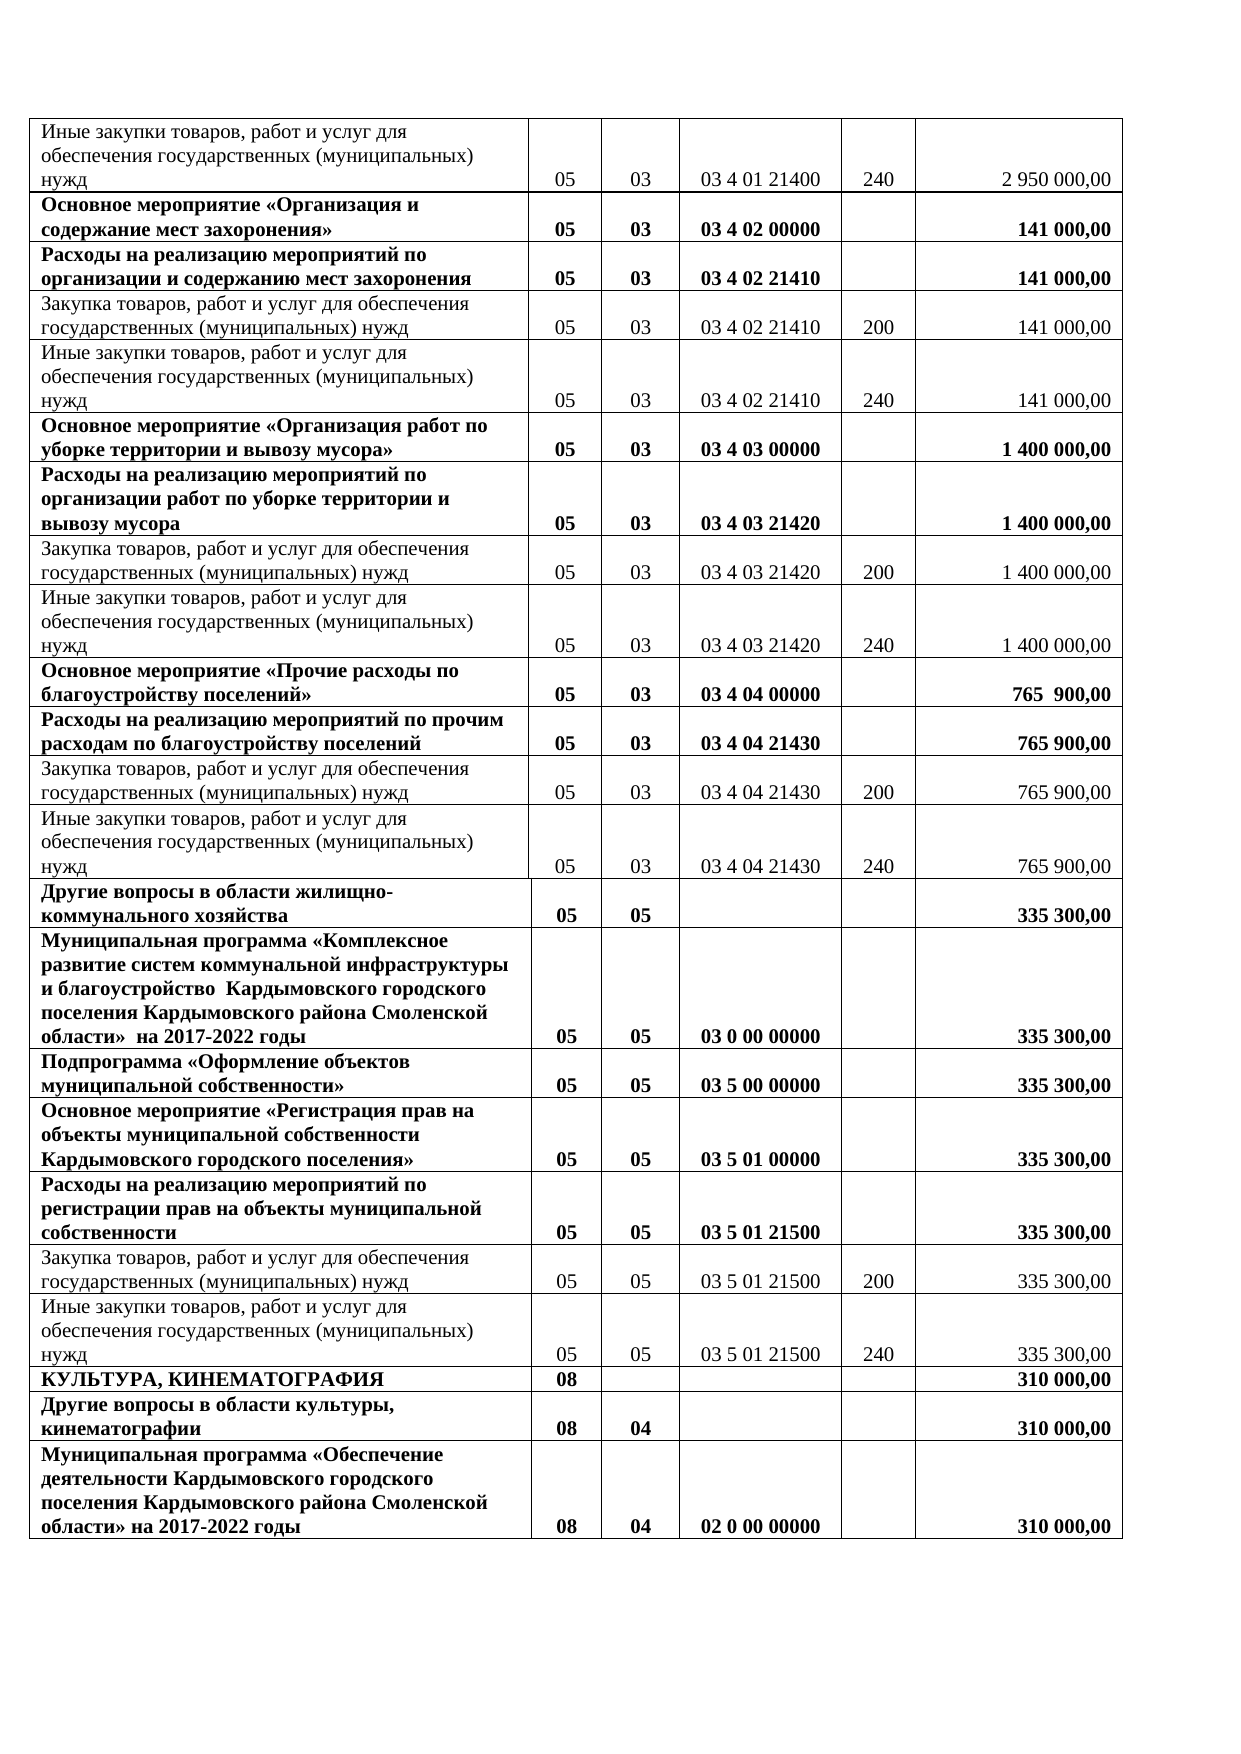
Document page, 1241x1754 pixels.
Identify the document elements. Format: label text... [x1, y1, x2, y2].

table_cell 335 300,00 [916, 1172, 1122, 1244]
table_cell [842, 1049, 915, 1097]
table_cell 05 [529, 805, 601, 878]
table_cell Муниципальная программа «Комплексное развитие систем коммунальной инфраструктуры и благоустройство Кардымовского городского поселения Кардымовского района Смоленской области» на 2017-2022 годы [30, 928, 531, 1048]
table_cell 310 000,00 [916, 1441, 1122, 1538]
table_cell 765 900,00 [916, 805, 1122, 878]
table_cell 05 [529, 462, 601, 534]
table_cell 05 [602, 1098, 679, 1171]
table_cell Закупка товаров, работ и услуг для обеспечения государственных (муниципальных) нужд [30, 536, 528, 584]
table_cell 02 0 00 00000 [680, 1441, 841, 1538]
table_cell 335 300,00 [916, 1294, 1122, 1366]
table_cell 1 400 000,00 [916, 536, 1122, 584]
table_cell 05 [532, 1294, 601, 1366]
table_cell [842, 1098, 915, 1171]
table_cell 03 4 04 21430 [680, 756, 841, 804]
table_cell Другие вопросы в области культуры, кинематографии [30, 1392, 531, 1440]
table_cell Подпрограмма «Оформление объектов муниципальной собственности» [30, 1049, 531, 1097]
table_cell 141 000,00 [916, 291, 1122, 339]
table_cell 03 [602, 707, 679, 755]
table_cell 1 400 000,00 [916, 413, 1122, 461]
table_cell 03 [602, 585, 679, 657]
table_cell 335 300,00 [916, 879, 1122, 927]
table_cell [602, 1367, 679, 1391]
table_cell 1 400 000,00 [916, 585, 1122, 657]
table_cell 03 4 04 00000 [680, 658, 841, 706]
table_cell 200 [842, 536, 915, 584]
table_cell 05 [602, 879, 679, 927]
table_cell 03 [602, 805, 679, 878]
table_cell 05 [529, 242, 601, 290]
table_cell 05 [602, 1172, 679, 1244]
table_cell Закупка товаров, работ и услуг для обеспечения государственных (муниципальных) нужд [30, 291, 528, 339]
table_cell 03 4 01 21400 [680, 119, 841, 191]
table_cell 05 [529, 658, 601, 706]
table_cell Расходы на реализацию мероприятий по организации работ по уборке территории и вывозу мусора [30, 462, 528, 534]
table_cell [680, 879, 841, 927]
table_cell 03 [602, 340, 679, 412]
table_cell 05 [529, 585, 601, 657]
table_cell 03 [602, 242, 679, 290]
table_cell 05 [602, 928, 679, 1048]
table_cell 335 300,00 [916, 1245, 1122, 1293]
table_cell [680, 1367, 841, 1391]
table_cell Иные закупки товаров, работ и услуг для обеспечения государственных (муниципальных) нужд [30, 805, 528, 878]
table_cell [842, 707, 915, 755]
table_cell 765 900,00 [916, 707, 1122, 755]
table_cell 03 4 02 21410 [680, 291, 841, 339]
table_cell [842, 242, 915, 290]
table_cell 240 [842, 119, 915, 191]
table_cell 05 [532, 1245, 601, 1293]
table_cell 05 [529, 291, 601, 339]
table_cell Расходы на реализацию мероприятий по организации и содержанию мест захоронения [30, 242, 528, 290]
table_cell Муниципальная программа «Обеспечение деятельности Кардымовского городского поселения Кардымовского района Смоленской области» на 2017-2022 годы [30, 1441, 531, 1538]
table_cell 05 [532, 1098, 601, 1171]
table_cell 05 [532, 1172, 601, 1244]
table_cell [842, 928, 915, 1048]
table_cell 08 [532, 1392, 601, 1440]
table_cell Закупка товаров, работ и услуг для обеспечения государственных (муниципальных) нужд [30, 756, 528, 804]
table_cell 03 4 04 21430 [680, 805, 841, 878]
table_cell 310 000,00 [916, 1392, 1122, 1440]
table_cell Основное мероприятие «Организация и содержание мест захоронения» [30, 193, 528, 241]
table_cell 200 [842, 756, 915, 804]
table_cell Иные закупки товаров, работ и услуг для обеспечения государственных (муниципальных) нужд [30, 585, 528, 657]
table_cell Расходы на реализацию мероприятий по прочим расходам по благоустройству поселений [30, 707, 528, 755]
table_cell 2 950 000,00 [916, 119, 1122, 191]
table_cell 240 [842, 805, 915, 878]
table_cell 03 [602, 536, 679, 584]
table_cell 03 5 00 00000 [680, 1049, 841, 1097]
table_cell Расходы на реализацию мероприятий по регистрации прав на объекты муниципальной собственности [30, 1172, 531, 1244]
table_cell 141 000,00 [916, 340, 1122, 412]
table_cell 1 400 000,00 [916, 462, 1122, 534]
table_cell 05 [529, 707, 601, 755]
table_cell 03 [602, 756, 679, 804]
table_cell 03 0 00 00000 [680, 928, 841, 1048]
table_cell 05 [529, 340, 601, 412]
table_cell 200 [842, 291, 915, 339]
table_cell [842, 1441, 915, 1538]
table_cell 765 900,00 [916, 756, 1122, 804]
table_cell 03 4 03 21420 [680, 536, 841, 584]
table_cell КУЛЬТУРА, КИНЕМАТОГРАФИЯ [30, 1367, 531, 1391]
table_cell 03 [602, 413, 679, 461]
table_cell 05 [602, 1049, 679, 1097]
table_cell 05 [529, 756, 601, 804]
table_cell 03 5 01 21500 [680, 1245, 841, 1293]
table_cell 03 [602, 658, 679, 706]
table_cell 03 [602, 462, 679, 534]
table_cell Закупка товаров, работ и услуг для обеспечения государственных (муниципальных) нужд [30, 1245, 531, 1293]
table_cell 03 4 03 21420 [680, 585, 841, 657]
table_cell 05 [532, 928, 601, 1048]
table_cell 240 [842, 585, 915, 657]
table_cell 240 [842, 340, 915, 412]
table_cell 05 [529, 413, 601, 461]
table_cell 05 [529, 193, 601, 241]
table_cell 03 4 03 21420 [680, 462, 841, 534]
table_cell 03 [602, 193, 679, 241]
table_cell 765 900,00 [916, 658, 1122, 706]
table_cell 335 300,00 [916, 928, 1122, 1048]
table_cell [842, 1392, 915, 1440]
table_cell Другие вопросы в области жилищно-коммунального хозяйства [30, 879, 531, 927]
table_cell Иные закупки товаров, работ и услуг для обеспечения государственных (муниципальных) нужд [30, 119, 528, 191]
table_cell 335 300,00 [916, 1098, 1122, 1171]
table_cell 03 [602, 291, 679, 339]
table_cell 05 [529, 536, 601, 584]
table_cell 03 5 01 00000 [680, 1098, 841, 1171]
table_cell 05 [602, 1245, 679, 1293]
table_cell 05 [532, 1049, 601, 1097]
table_cell 05 [602, 1294, 679, 1366]
table_cell 04 [602, 1392, 679, 1440]
table_cell 03 4 02 00000 [680, 193, 841, 241]
table_cell [680, 1392, 841, 1440]
table_cell Основное мероприятие «Организация работ по уборке территории и вывозу мусора» [30, 413, 528, 461]
table_cell Основное мероприятие «Регистрация прав на объекты муниципальной собственности Кардымовского городского поселения» [30, 1098, 531, 1171]
table_cell 200 [842, 1245, 915, 1293]
table_cell 141 000,00 [916, 193, 1122, 241]
table_cell [842, 413, 915, 461]
table_cell Иные закупки товаров, работ и услуг для обеспечения государственных (муниципальных) нужд [30, 1294, 531, 1366]
table_cell 04 [602, 1441, 679, 1538]
table_cell [842, 193, 915, 241]
table_cell 141 000,00 [916, 242, 1122, 290]
table_cell Иные закупки товаров, работ и услуг для обеспечения государственных (муниципальных) нужд [30, 340, 528, 412]
table_cell Основное мероприятие «Прочие расходы по благоустройству поселений» [30, 658, 528, 706]
table_cell 03 4 02 21410 [680, 242, 841, 290]
table_cell 03 4 03 00000 [680, 413, 841, 461]
table_cell 05 [532, 879, 601, 927]
table_cell 08 [532, 1441, 601, 1538]
table_cell 03 5 01 21500 [680, 1294, 841, 1366]
table_cell 240 [842, 1294, 915, 1366]
table_cell 08 [532, 1367, 601, 1391]
table_cell [842, 1172, 915, 1244]
table_cell [842, 879, 915, 927]
table_cell 03 5 01 21500 [680, 1172, 841, 1244]
table_cell 03 [602, 119, 679, 191]
table_cell 05 [529, 119, 601, 191]
table_cell 335 300,00 [916, 1049, 1122, 1097]
table_cell [842, 462, 915, 534]
table_cell [842, 658, 915, 706]
table_cell [842, 1367, 915, 1391]
table_cell 03 4 04 21430 [680, 707, 841, 755]
table_cell 310 000,00 [916, 1367, 1122, 1391]
table_cell 03 4 02 21410 [680, 340, 841, 412]
